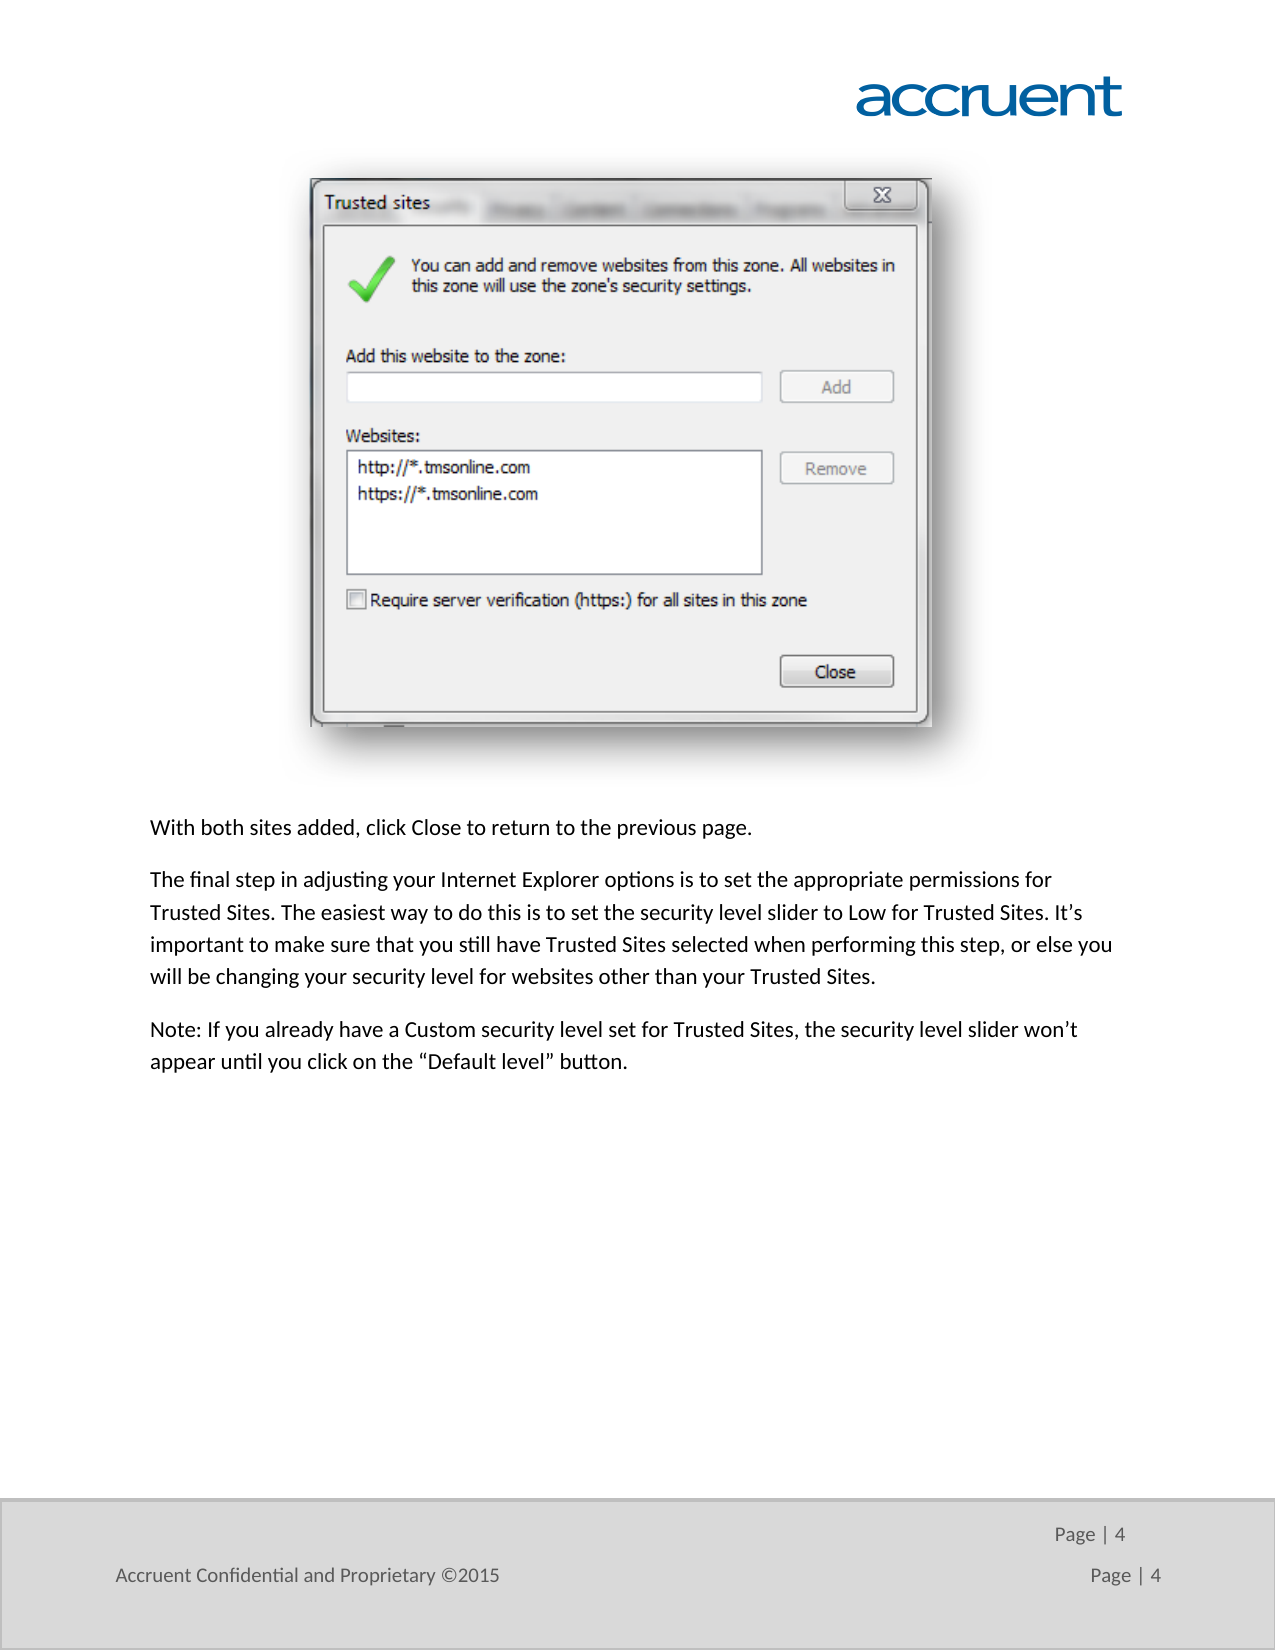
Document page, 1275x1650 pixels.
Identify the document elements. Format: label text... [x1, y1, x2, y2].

text Note: If you already have a Custom security level set for Trusted Sites, the security level slider won’t appear until you click on the “Default level” button. [150, 1015, 1125, 1075]
text The final step in adjusting your Internet Explorer options is to set the appropriate permissions for Trusted Sites. The easiest way to do this is to set the security level slider to Low for Trusted Sites. It’s important to make sure that you still have Trusted Sites selected when performing this step, or else you will be changing your security level for websites other than your Trusted Sites. [150, 866, 1125, 990]
picture [851, 75, 1125, 121]
text With both sites added, click Close to return to the previous page. [150, 813, 1125, 841]
picture [309, 178, 932, 727]
